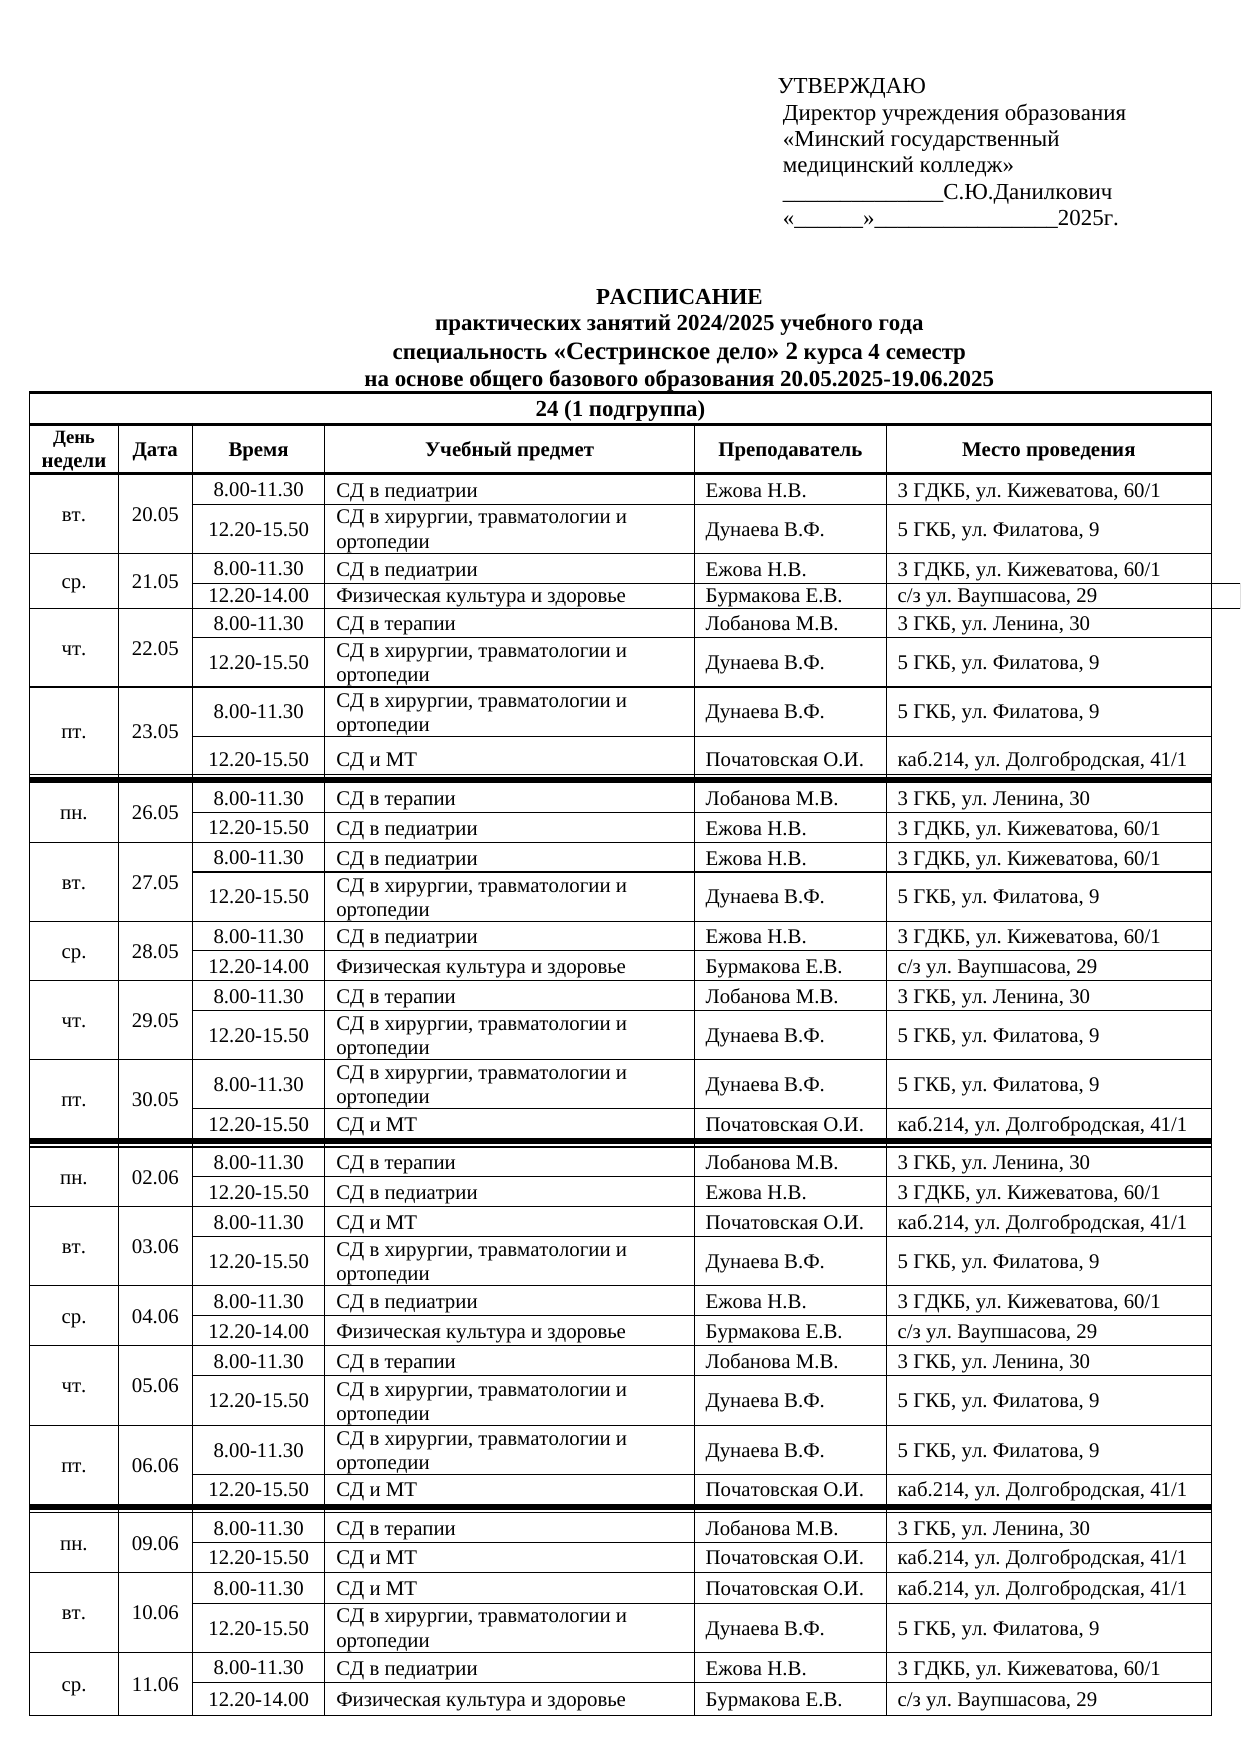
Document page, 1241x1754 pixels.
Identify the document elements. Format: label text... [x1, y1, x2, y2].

table_cell вт. [30, 843, 118, 921]
table_cell 3 ГКБ, ул. Ленина, 30 [887, 981, 1211, 1010]
table_cell 5 ГКБ, ул. Филатова, 9 [887, 505, 1211, 553]
table_cell Дунаева В.Ф. [695, 873, 886, 921]
table_cell 09.06 [119, 1513, 192, 1572]
table_cell вт. [30, 1573, 118, 1652]
table_header 24 (1 подгруппа) [30, 394, 1211, 423]
table_cell 8.00-11.30 [193, 981, 324, 1010]
text Директор учреждения образования [177, 99, 1181, 125]
table_cell Лобанова М.В. [695, 981, 886, 1010]
table_cell 5 ГКБ, ул. Филатова, 9 [887, 688, 1211, 736]
table_cell СД в терапии [325, 609, 694, 637]
table_cell чт. [30, 981, 118, 1059]
table_cell 8.00-11.30 [193, 922, 324, 950]
table_cell 03.06 [119, 1207, 192, 1285]
table_cell ср. [30, 1653, 118, 1714]
table_cell чт. [30, 1346, 118, 1424]
table_cell пт. [30, 688, 118, 774]
table_cell 22.05 [119, 609, 192, 686]
table_cell Учебный предмет [325, 426, 694, 472]
table_cell 04.06 [119, 1286, 192, 1345]
table_cell 23.05 [119, 688, 192, 774]
table_cell 3 ГДКБ, ул. Кижеватова, 60/1 [887, 554, 1211, 582]
table_cell Бурмакова Е.В. [695, 584, 886, 607]
table_cell Дата [119, 426, 192, 472]
table_cell 5 ГКБ, ул. Филатова, 9 [887, 638, 1211, 686]
table_cell 12.20-15.50 [193, 873, 324, 921]
text УТВЕРЖДАЮ [177, 72, 1181, 99]
table_cell 12.20-14.00 [193, 1316, 324, 1345]
table_cell ср. [30, 922, 118, 980]
table_cell каб.214, ул. Долгобродская, 41/1 [887, 1475, 1211, 1504]
table_cell Лобанова М.В. [695, 1148, 886, 1176]
table_cell Бурмакова Е.В. [695, 1316, 886, 1345]
table_cell пн. [30, 1148, 118, 1206]
table_cell Початовская О.И. [695, 1573, 886, 1602]
table_cell каб.214, ул. Долгобродская, 41/1 [887, 737, 1211, 774]
table_cell ср. [30, 1286, 118, 1345]
table_cell День недели [30, 426, 118, 472]
text «Минский государственный [177, 125, 1181, 151]
table_cell СД в хирургии, травматологии и ортопедии [325, 873, 694, 921]
table_cell с/з ул. Ваупшасова, 29 [887, 951, 1211, 980]
table_cell 5 ГКБ, ул. Филатова, 9 [887, 1376, 1211, 1424]
table_cell Физическая культура и здоровье [325, 951, 694, 980]
table_cell Початовская О.И. [695, 1475, 886, 1504]
table_cell СД в терапии [325, 981, 694, 1010]
table_cell Дунаева В.Ф. [695, 505, 886, 553]
table_cell вт. [30, 1207, 118, 1285]
table_cell 8.00-11.30 [193, 1426, 324, 1474]
table_cell СД в хирургии, травматологии и ортопедии [325, 688, 694, 736]
table_cell 30.05 [119, 1060, 192, 1138]
table_cell Преподаватель [695, 426, 886, 472]
table_cell СД в педиатрии [325, 1286, 694, 1315]
table_cell СД в педиатрии [325, 813, 694, 842]
table_cell 3 ГДКБ, ул. Кижеватова, 60/1 [887, 1653, 1211, 1682]
text медицинский колледж» [177, 151, 1181, 178]
table_cell 12.20-15.50 [193, 1475, 324, 1504]
table_cell СД в педиатрии [325, 1177, 694, 1206]
table_cell СД в терапии [325, 1148, 694, 1176]
table_cell 3 ГДКБ, ул. Кижеватова, 60/1 [887, 813, 1211, 842]
table_cell 3 ГДКБ, ул. Кижеватова, 60/1 [887, 475, 1211, 503]
table_cell СД в педиатрии [325, 475, 694, 503]
table_cell Бурмакова Е.В. [695, 1683, 886, 1714]
table_cell 12.20-15.50 [193, 1237, 324, 1285]
table_cell СД в хирургии, травматологии и ортопедии [325, 1237, 694, 1285]
table_cell Время [193, 426, 324, 472]
table_cell 12.20-15.50 [193, 1543, 324, 1572]
table_cell Лобанова М.В. [695, 1346, 886, 1375]
table_cell Ежова Н.В. [695, 1653, 886, 1682]
table_cell СД в педиатрии [325, 1653, 694, 1682]
table_cell 12.20-14.00 [193, 1683, 324, 1714]
table_cell 5 ГКБ, ул. Филатова, 9 [887, 1426, 1211, 1474]
table_cell Ежова Н.В. [695, 1286, 886, 1315]
table_cell каб.214, ул. Долгобродская, 41/1 [887, 1207, 1211, 1236]
table_cell 3 ГКБ, ул. Ленина, 30 [887, 1148, 1211, 1176]
table_cell 27.05 [119, 843, 192, 921]
table_cell вт. [30, 475, 118, 553]
table_cell СД и МТ [325, 1109, 694, 1138]
table_cell 29.05 [119, 981, 192, 1059]
table_cell Дунаева В.Ф. [695, 688, 886, 736]
table_cell 8.00-11.30 [193, 1286, 324, 1315]
table_cell СД в педиатрии [325, 554, 694, 582]
table_cell 05.06 [119, 1346, 192, 1424]
table_cell Початовская О.И. [695, 1207, 886, 1236]
table_cell 11.06 [119, 1653, 192, 1714]
table_cell с/з ул. Ваупшасова, 29 [887, 1316, 1211, 1345]
table_cell Дунаева В.Ф. [695, 1060, 886, 1108]
table_cell с/з ул. Ваупшасова, 29 [887, 1683, 1211, 1714]
table_cell СД в педиатрии [325, 843, 694, 871]
table_cell 8.00-11.30 [193, 609, 324, 637]
table_cell Початовская О.И. [695, 1543, 886, 1572]
table_cell Дунаева В.Ф. [695, 1426, 886, 1474]
table_cell 12.20-15.50 [193, 737, 324, 774]
table_cell 8.00-11.30 [193, 554, 324, 582]
table_cell Дунаева В.Ф. [695, 1011, 886, 1059]
table_cell 8.00-11.30 [193, 783, 324, 812]
table_cell 5 ГКБ, ул. Филатова, 9 [887, 873, 1211, 921]
table_cell 12.20-15.50 [193, 505, 324, 553]
text практических занятий 2024/2025 учебного года [177, 309, 1181, 336]
table_cell 12.20-15.50 [193, 1177, 324, 1206]
table_cell 3 ГДКБ, ул. Кижеватова, 60/1 [887, 1286, 1211, 1315]
table_cell пн. [30, 1513, 118, 1572]
table_cell 10.06 [119, 1573, 192, 1652]
table_cell СД и МТ [325, 737, 694, 774]
table_cell Початовская О.И. [695, 1109, 886, 1138]
table_cell Лобанова М.В. [695, 1513, 886, 1542]
table_cell 8.00-11.30 [193, 1653, 324, 1682]
table_cell 5 ГКБ, ул. Филатова, 9 [887, 1011, 1211, 1059]
table_cell СД и МТ [325, 1475, 694, 1504]
table_cell 06.06 [119, 1426, 192, 1504]
table_cell пн. [30, 783, 118, 842]
table_cell 12.20-15.50 [193, 1109, 324, 1138]
table_cell Лобанова М.В. [695, 783, 886, 812]
table_cell 8.00-11.30 [193, 1060, 324, 1108]
text на основе общего базового образования 20.05.2025-19.06.2025 [177, 364, 1181, 391]
table_cell Ежова Н.В. [695, 813, 886, 842]
table_cell 3 ГКБ, ул. Ленина, 30 [887, 609, 1211, 637]
table_cell СД и МТ [325, 1543, 694, 1572]
table_cell 3 ГКБ, ул. Ленина, 30 [887, 783, 1211, 812]
table_cell 5 ГКБ, ул. Филатова, 9 [887, 1060, 1211, 1108]
table_cell 12.20-14.00 [193, 584, 324, 607]
table_cell СД в хирургии, травматологии и ортопедии [325, 505, 694, 553]
table_cell СД в хирургии, травматологии и ортопедии [325, 1376, 694, 1424]
table_cell 8.00-11.30 [193, 843, 324, 871]
table_cell каб.214, ул. Долгобродская, 41/1 [887, 1543, 1211, 1572]
table_cell Место проведения [887, 426, 1211, 472]
table_cell Дунаева В.Ф. [695, 1376, 886, 1424]
table_cell СД в хирургии, травматологии и ортопедии [325, 1426, 694, 1474]
table_cell Ежова Н.В. [695, 843, 886, 871]
table_cell СД в хирургии, травматологии и ортопедии [325, 1060, 694, 1108]
table_cell СД в хирургии, травматологии и ортопедии [325, 638, 694, 686]
table_cell 12.20-14.00 [193, 951, 324, 980]
text «______»________________2025г. [177, 204, 1181, 230]
table_cell каб.214, ул. Долгобродская, 41/1 [887, 1109, 1211, 1138]
table_cell Лобанова М.В. [695, 609, 886, 637]
table_cell Физическая культура и здоровье [325, 1683, 694, 1714]
table_cell Ежова Н.В. [695, 554, 886, 582]
table_cell 8.00-11.30 [193, 1148, 324, 1176]
table_cell Физическая культура и здоровье [325, 584, 694, 607]
table_cell 12.20-15.50 [193, 1011, 324, 1059]
table_cell Ежова Н.В. [695, 922, 886, 950]
table_cell СД и МТ [325, 1207, 694, 1236]
table_cell каб.214, ул. Долгобродская, 41/1 [887, 1573, 1211, 1602]
table_cell Початовская О.И. [695, 737, 886, 774]
table_cell 8.00-11.30 [193, 1346, 324, 1375]
table_cell Бурмакова Е.В. [695, 951, 886, 980]
table_cell 12.20-15.50 [193, 813, 324, 842]
table_cell СД и МТ [325, 1573, 694, 1602]
table_cell СД в педиатрии [325, 922, 694, 950]
table_cell 3 ГДКБ, ул. Кижеватова, 60/1 [887, 843, 1211, 871]
table_cell 3 ГДКБ, ул. Кижеватова, 60/1 [887, 1177, 1211, 1206]
table_cell 26.05 [119, 783, 192, 842]
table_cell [887, 1604, 1211, 1652]
text РАСПИСАНИЕ [177, 283, 1181, 309]
table_cell Дунаева В.Ф. [695, 638, 886, 686]
table_cell СД в терапии [325, 1346, 694, 1375]
table_cell 8.00-11.30 [193, 1573, 324, 1602]
table_cell 12.20-15.50 [193, 1604, 324, 1652]
table_cell 8.00-11.30 [193, 1513, 324, 1542]
table_cell Дунаева В.Ф. [695, 1237, 886, 1285]
table_cell 8.00-11.30 [193, 688, 324, 736]
table_cell пт. [30, 1060, 118, 1138]
table_cell 8.00-11.30 [193, 475, 324, 503]
table_cell Ежова Н.В. [695, 1177, 886, 1206]
text ______________С.Ю.Данилкович [177, 178, 1181, 204]
table_cell СД в терапии [325, 783, 694, 812]
table_cell Ежова Н.В. [695, 475, 886, 503]
table_cell 3 ГДКБ, ул. Кижеватова, 60/1 [887, 922, 1211, 950]
table_cell 3 ГКБ, ул. Ленина, 30 [887, 1346, 1211, 1375]
table_cell [1212, 584, 1240, 607]
table_cell СД в хирургии, травматологии и ортопедии [325, 1011, 694, 1059]
table_cell с/з ул. Ваупшасова, 29 [887, 584, 1211, 607]
table_cell пт. [30, 1426, 118, 1504]
table_cell ср. [30, 554, 118, 607]
table_cell 3 ГКБ, ул. Ленина, 30 [887, 1513, 1211, 1542]
table_cell 20.05 [119, 475, 192, 553]
table_cell 12.20-15.50 [193, 638, 324, 686]
table_cell Физическая культура и здоровье [325, 1316, 694, 1345]
table_cell Дунаева В.Ф. [695, 1604, 886, 1652]
table_cell 28.05 [119, 922, 192, 980]
table_cell 12.20-15.50 [193, 1376, 324, 1424]
table_cell 5 ГКБ, ул. Филатова, 9 [887, 1237, 1211, 1285]
table_cell 21.05 [119, 554, 192, 607]
table_cell 8.00-11.30 [193, 1207, 324, 1236]
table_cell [325, 1604, 694, 1652]
text специальность «Сестринское дело» 2 курса 4 семестр [177, 336, 1181, 364]
table_cell СД в терапии [325, 1513, 694, 1542]
table_cell чт. [30, 609, 118, 686]
table_cell 02.06 [119, 1148, 192, 1206]
